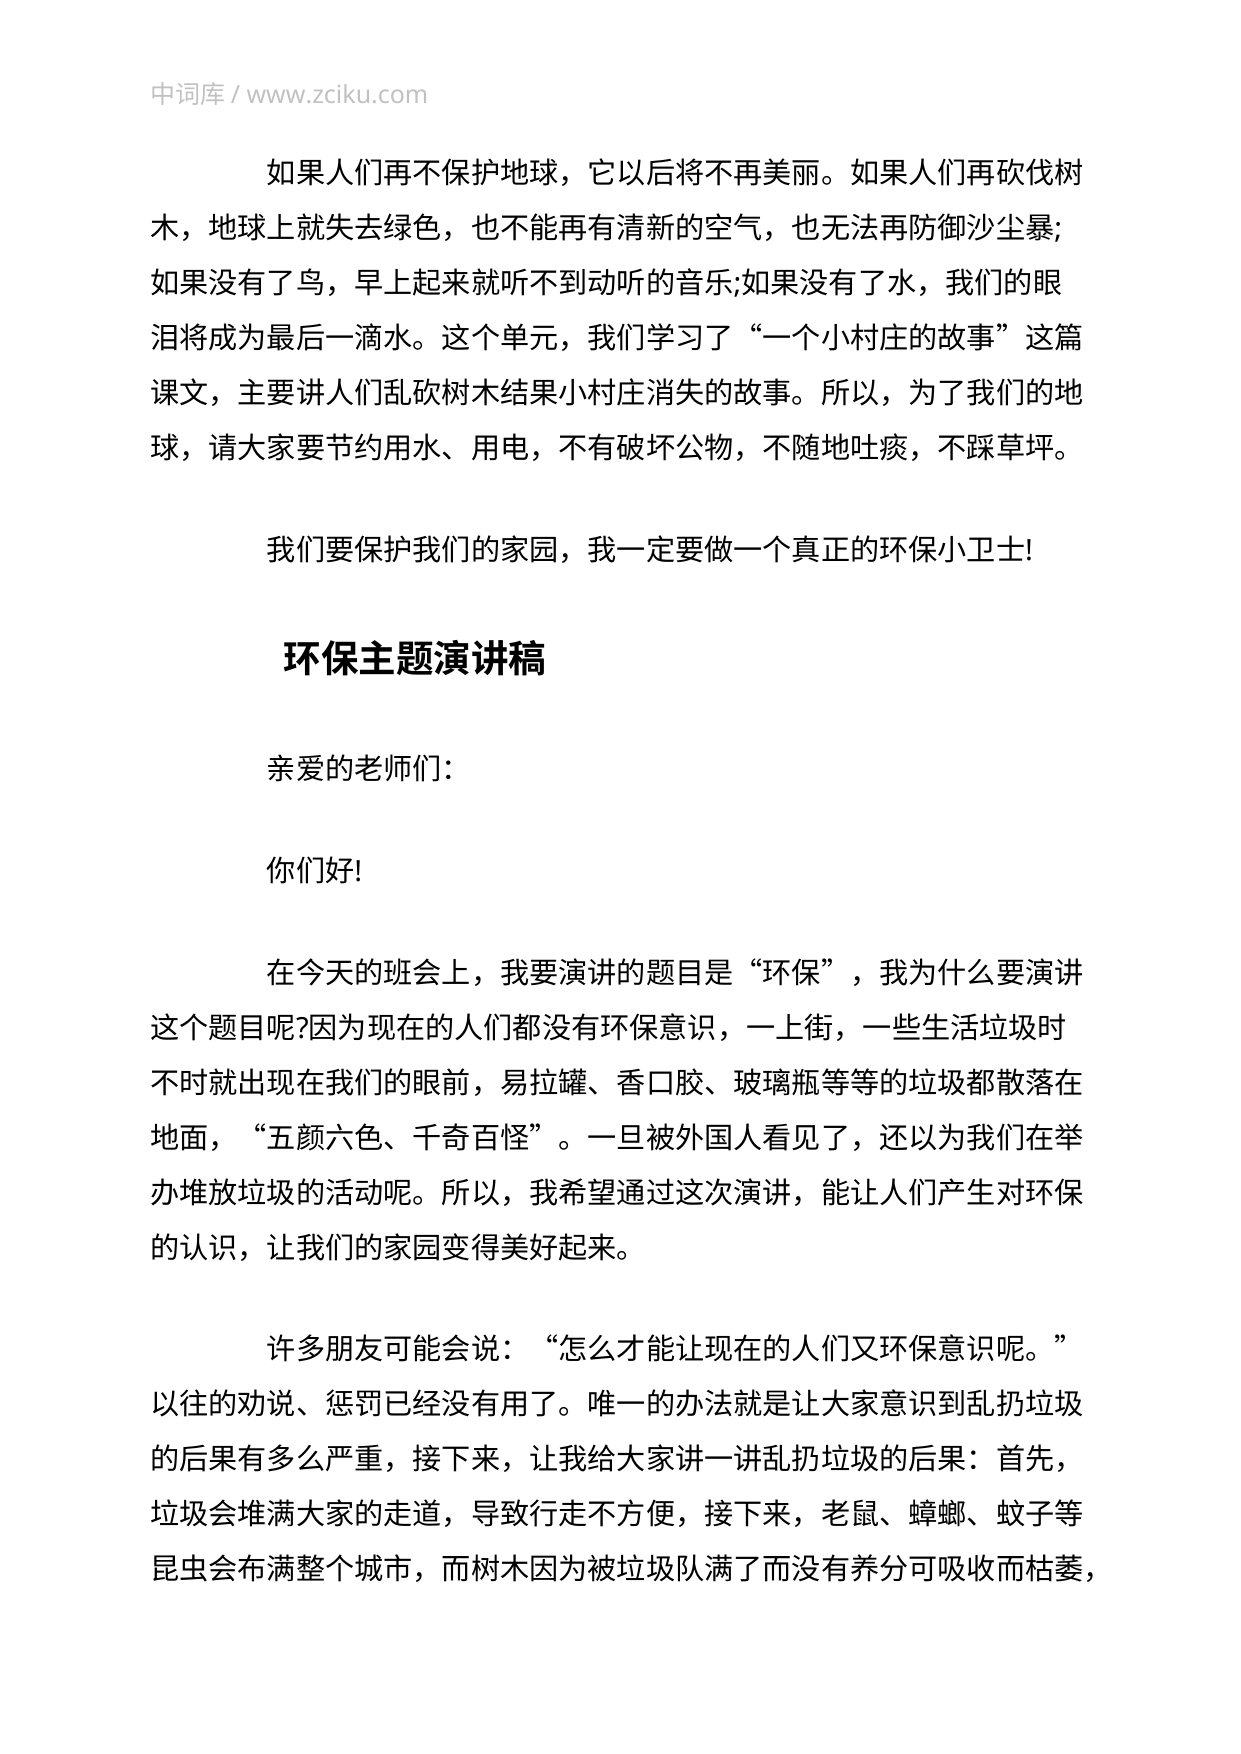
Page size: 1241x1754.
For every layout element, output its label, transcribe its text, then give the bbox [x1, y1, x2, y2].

text 我们要保护我们的家园，我一定要做一个真正的环保小卫士! [150, 526, 1090, 569]
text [150, 1326, 1090, 1588]
text 环保主题演讲稿 [150, 628, 1090, 683]
text 你们好! [150, 848, 1090, 890]
text 亲爱的老师们： [150, 746, 1090, 788]
text 在今天的班会上，我要演讲的题目是“环保”，我为什么要演讲这个题目呢?因为现在的人们都没有环保意识，一上街，一些生活垃圾时不时就出现在我们的眼前，易拉罐、香口胶、玻璃瓶等等的垃圾都散落在地面，“五颜六色、千奇百怪”。一旦被外国人看见了，还以为我们在举办堆放垃圾的活动呢。所以，我希望通过这次演讲，能让人们产生对环保的认识，让我们的家园变得美好起来。 [150, 949, 1090, 1266]
text 如果人们再不保护地球，它以后将不再美丽。如果人们再砍伐树木，地球上就失去绿色，也不能再有清新的空气，也无法再防御沙尘暴;如果没有了鸟，早上起来就听不到动听的音乐;如果没有了水，我们的眼泪将成为最后一滴水。这个单元，我们学习了“一个小村庄的故事”这篇课文，主要讲人们乱砍树木结果小村庄消失的故事。所以，为了我们的地球，请大家要节约用水、用电，不有破坏公物，不随地吐痰，不踩草坪。 [150, 150, 1090, 467]
